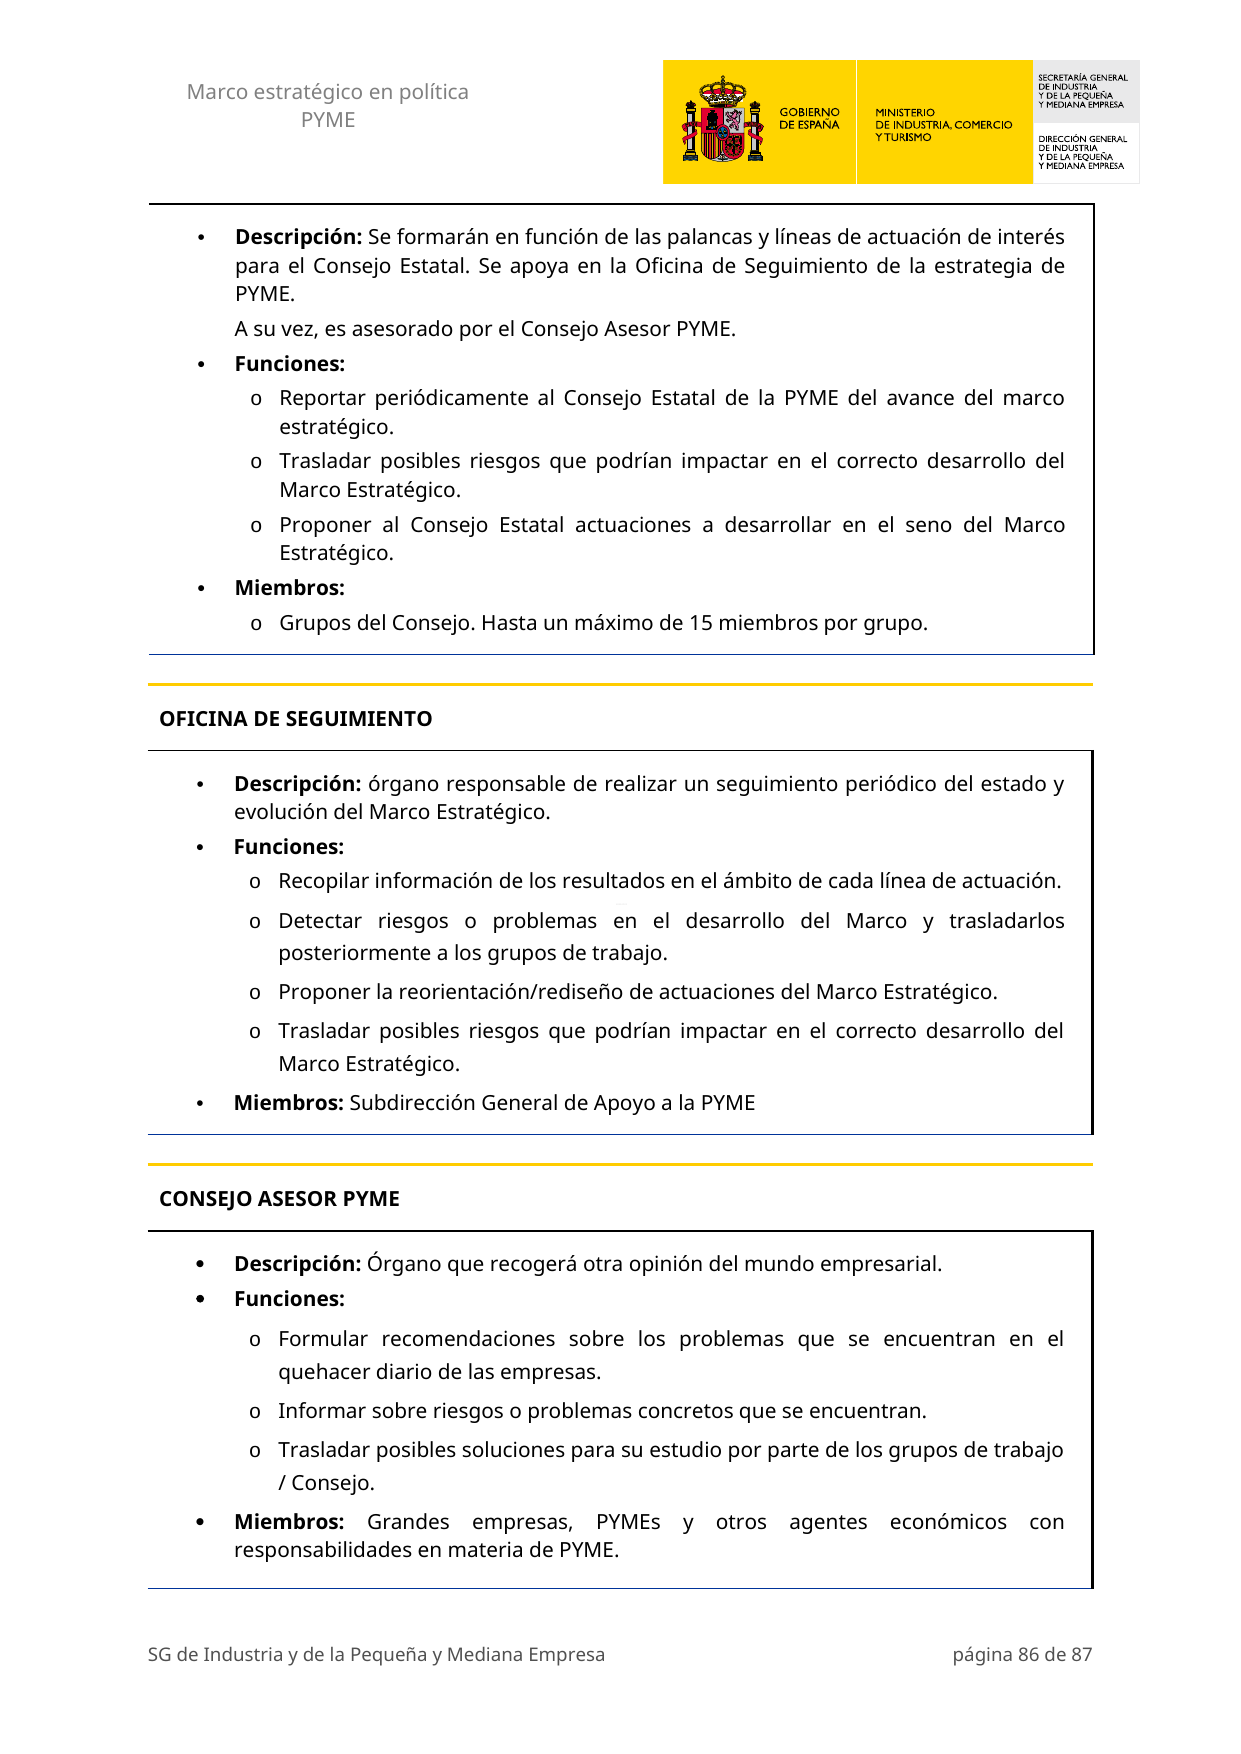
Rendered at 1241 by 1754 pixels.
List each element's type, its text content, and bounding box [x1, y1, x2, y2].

table_cell Descripción: órgano responsable de realizar un seguimiento periódico del estado y evolución del Marco Estratégico. Funciones: Recopilar información de los resultados en el ámbito de cada línea de actuación. Detectar riesgos o problemas en el desarrollo del Marco y trasladarlos posteriormente a los grupos de trabajo. Proponer la reorientación/rediseño de actuaciones del Marco Estratégico. Trasladar posibles riesgos que podrían impactar en el correcto desarrollo del Marco Estratégico. Miembros: Subdirección General de Apoyo a la PYME [148, 751, 1091, 1134]
table_cell Descripción: Órgano que recogerá otra opinión del mundo empresarial. Funciones: Formular recomendaciones sobre los problemas que se encuentran en el quehacer diario de las empresas. Informar sobre riesgos o problemas concretos que se encuentran. Trasladar posibles soluciones para su estudio por parte de los grupos de trabajo / Consejo. Miembros: Grandes empresas, PYMEs y otros agentes económicos con responsabilidades en materia de PYME. [148, 1232, 1091, 1587]
table_cell Descripción: Se formarán en función de las palancas y líneas de actuación de interés para el Consejo Estatal. Se apoya en la Oficina de Seguimiento de la estrategia de PYME. A su vez, es asesorado por el Consejo Asesor PYME. Funciones: Reportar periódicamente al Consejo Estatal de la PYME del avance del marco estratégico. Trasladar posibles riesgos que podrían impactar en el correcto desarrollo del Marco Estratégico. Proponer al Consejo Estatal actuaciones a desarrollar en el seno del Marco Estratégico. Miembros: Grupos del Consejo. Hasta un máximo de 15 miembros por grupo. [149, 205, 1093, 654]
table_header CONSEJO ASESOR PYME [148, 1166, 1092, 1230]
table_header OFICINA DE SEGUIMIENTO [148, 686, 1092, 750]
